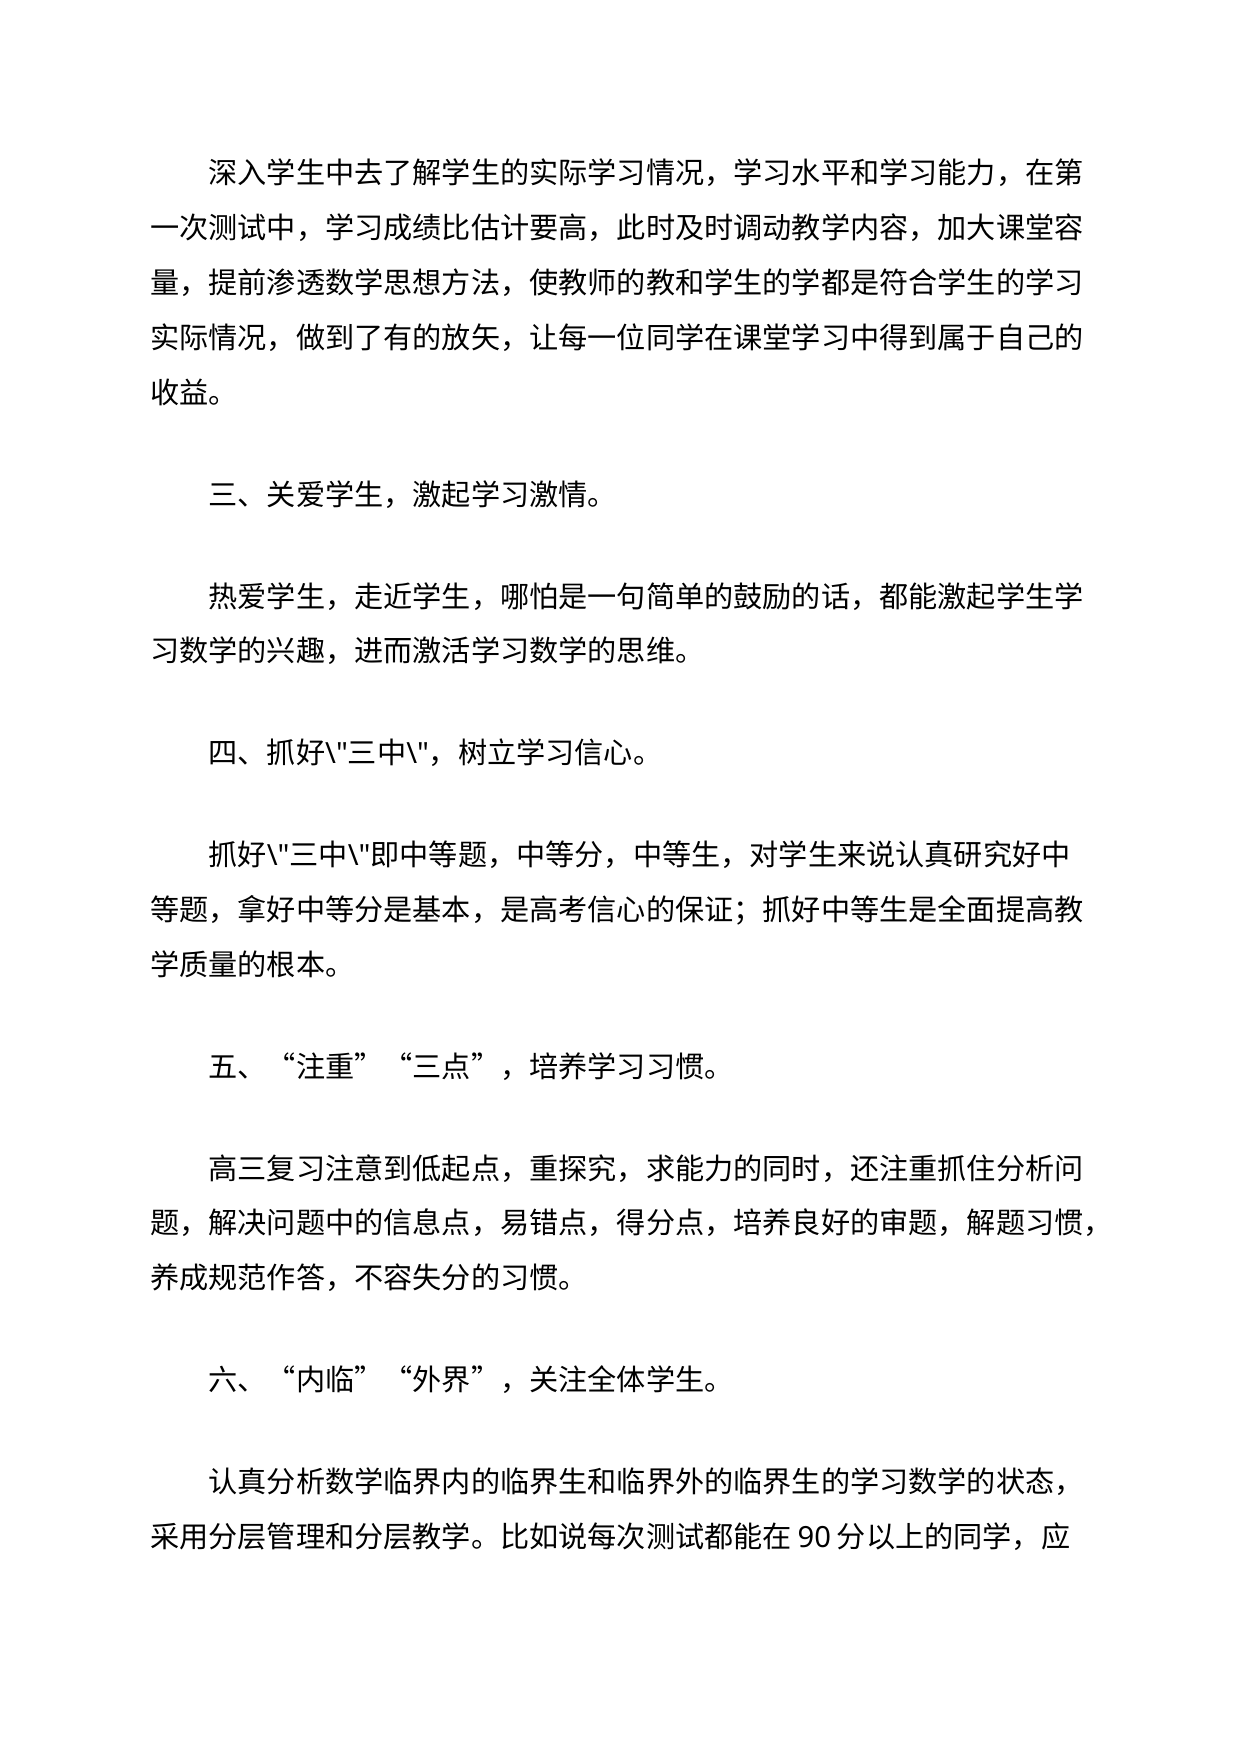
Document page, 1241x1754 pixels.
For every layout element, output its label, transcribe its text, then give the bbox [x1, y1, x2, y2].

text 三、关爱学生，激起学习激情。 [150, 471, 1090, 514]
text 高三复习注意到低起点，重探究，求能力的同时，还注重抓住分析问题，解决问题中的信息点，易错点，得分点，培养良好的审题，解题习惯，养成规范作答，不容失分的习惯。 [150, 1145, 1090, 1297]
text 四、抓好\"三中\"，树立学习信心。 [150, 730, 1090, 772]
text 五、“注重”“三点”，培养学习习惯。 [150, 1043, 1090, 1086]
text 深入学生中去了解学生的实际学习情况，学习水平和学习能力，在第一次测试中，学习成绩比估计要高，此时及时调动教学内容，加大课堂容量，提前渗透数学思想方法，使教师的教和学生的学都是符合学生的学习实际情况，做到了有的放矢，让每一位同学在课堂学习中得到属于自己的收益。 [150, 150, 1090, 412]
text 六、“内临”“外界”，关注全体学生。 [150, 1357, 1090, 1399]
text 抓好\"三中\"即中等题，中等分，中等生，对学生来说认真研究好中等题，拿好中等分是基本，是高考信心的保证；抓好中等生是全面提高教学质量的根本。 [150, 832, 1090, 984]
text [150, 1458, 1090, 1556]
text 热爱学生，走近学生，哪怕是一句简单的鼓励的话，都能激起学生学习数学的兴趣，进而激活学习数学的思维。 [150, 573, 1090, 670]
